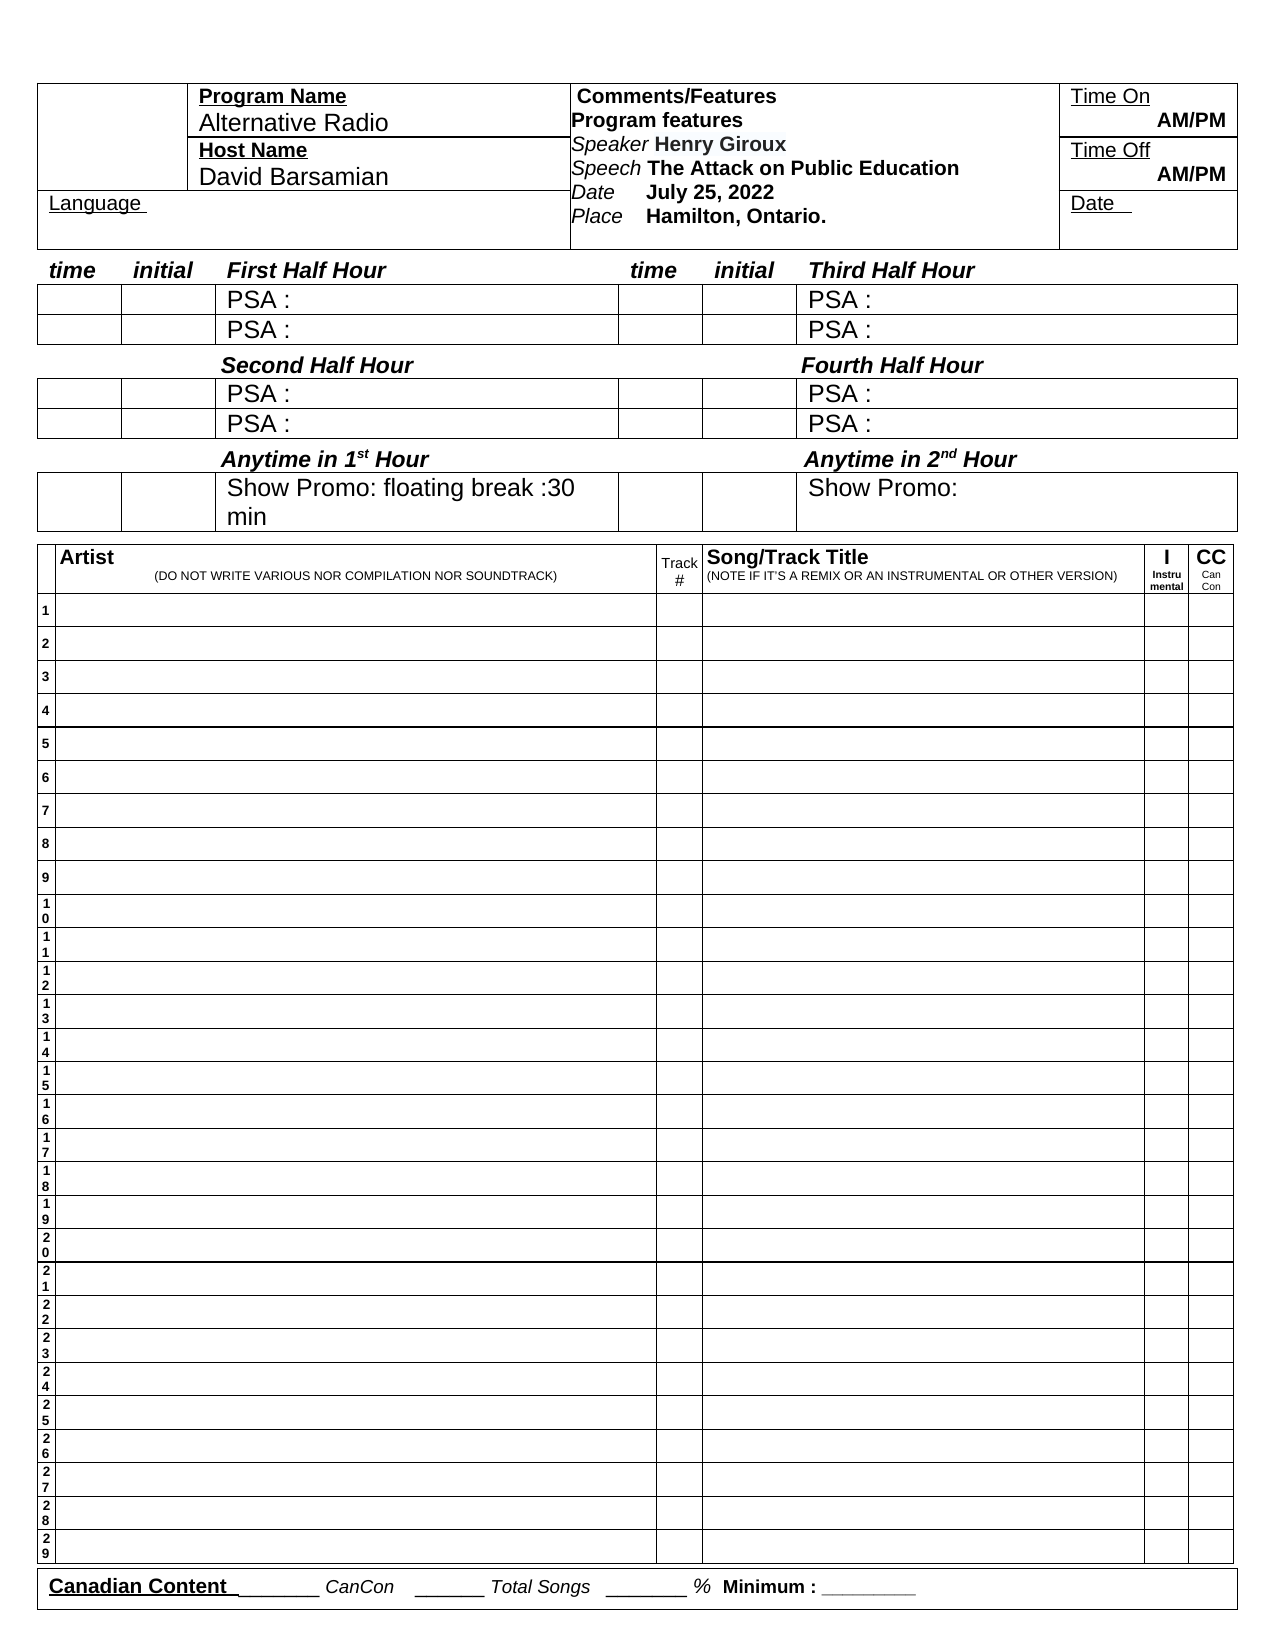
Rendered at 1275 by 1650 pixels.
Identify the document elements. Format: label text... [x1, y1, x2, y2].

table_cell [122, 315, 215, 343]
table_cell [619, 315, 702, 343]
table_cell [56, 1062, 655, 1094]
table_cell [1189, 1062, 1233, 1094]
table_cell [703, 473, 796, 531]
table_cell 9 [38, 861, 55, 894]
table_header time [37, 258, 121, 284]
table_cell [703, 379, 796, 408]
table_cell [619, 379, 702, 408]
table_cell [1189, 1029, 1233, 1061]
table_cell [1145, 1396, 1188, 1429]
table_cell 11 [38, 928, 55, 961]
table_cell [38, 315, 121, 343]
table_cell [1189, 1095, 1233, 1128]
table_cell [1145, 1095, 1188, 1128]
table_cell [1189, 627, 1233, 659]
table_cell [703, 627, 1144, 659]
table_cell [656, 1162, 702, 1194]
table_cell [56, 594, 655, 626]
table_cell 18 [38, 1162, 55, 1194]
table_cell [1145, 1497, 1188, 1529]
table_cell 17 [38, 1129, 55, 1161]
table_header [38, 84, 187, 190]
table_cell [703, 694, 1144, 726]
table_cell [38, 285, 121, 314]
table_cell [703, 315, 796, 343]
table_cell [1189, 895, 1233, 927]
table_cell [1145, 1162, 1188, 1194]
table_cell [656, 995, 702, 1027]
table_cell 28 [38, 1497, 55, 1529]
table_cell [56, 1463, 655, 1496]
table_cell Time Off AM/PM [1060, 138, 1237, 190]
table_cell [122, 409, 215, 438]
table_cell Host Name David Barsamian [188, 138, 570, 190]
table_cell [56, 1329, 655, 1362]
table_cell [56, 1196, 655, 1228]
table_cell [56, 694, 655, 726]
table_cell [656, 895, 702, 927]
table_cell [56, 1396, 655, 1429]
table_cell [656, 1497, 702, 1529]
table_cell 26 [38, 1430, 55, 1462]
table_cell [656, 1530, 702, 1562]
table_cell [56, 995, 655, 1027]
table_cell [656, 1263, 702, 1295]
table_cell [656, 1229, 702, 1261]
table_cell [656, 761, 702, 793]
table_cell [656, 928, 702, 961]
table_cell [656, 1095, 702, 1128]
table_cell 24 [38, 1363, 55, 1395]
table_cell [1145, 1530, 1188, 1562]
table_cell PSA : [216, 315, 618, 343]
table_cell [56, 962, 655, 994]
table_cell PSA : [797, 409, 1237, 438]
table_cell [656, 861, 702, 894]
table_cell [703, 1497, 1144, 1529]
table_cell [1145, 1329, 1188, 1362]
table_cell [619, 473, 702, 531]
table_cell [56, 1162, 655, 1194]
table_cell [703, 1396, 1144, 1429]
table_cell [1145, 761, 1188, 793]
table_cell [1145, 594, 1188, 626]
table_cell [703, 1530, 1144, 1562]
table_cell [56, 1129, 655, 1161]
table_cell [56, 794, 655, 827]
table_cell [1189, 1463, 1233, 1496]
table_cell [1189, 861, 1233, 894]
table_cell [1145, 1463, 1188, 1496]
table_cell [656, 1430, 702, 1462]
table_cell [703, 895, 1144, 927]
table_cell [1145, 928, 1188, 961]
table_cell [1189, 1162, 1233, 1194]
table_cell 19 [38, 1196, 55, 1228]
table_cell [703, 828, 1144, 860]
table_cell [703, 995, 1144, 1027]
table_cell [656, 1463, 702, 1496]
table_cell 1 [38, 594, 55, 626]
table_cell [656, 594, 702, 626]
table_cell [1145, 828, 1188, 860]
table_cell [656, 1196, 702, 1228]
table_cell PSA : [797, 285, 1237, 314]
table_cell [56, 1229, 655, 1261]
table_cell Show Promo: [797, 473, 1237, 531]
table_cell PSA : [216, 379, 618, 408]
table_header initial [703, 258, 796, 284]
table_cell [56, 1530, 655, 1562]
table_cell [56, 1363, 655, 1395]
table_cell 2 [38, 627, 55, 659]
table_cell [56, 728, 655, 760]
table_cell PSA : [797, 379, 1237, 408]
table_cell 4 [38, 694, 55, 726]
table_header Comments/Features Program features Speaker Henry Giroux Speech The Attack on Public Education Date July 25, 2022 Place Hamilton, Ontario. [571, 84, 1059, 249]
table_cell [703, 594, 1144, 626]
table_cell [38, 409, 121, 438]
table_header I Instrumental [1145, 545, 1188, 593]
table_cell Date [1060, 191, 1237, 249]
table_cell [38, 473, 121, 531]
table_cell [1145, 1363, 1188, 1395]
table_cell Anytime in 1st Hour Anytime in 2nd Hour [37, 439, 1237, 472]
table_cell [619, 285, 702, 314]
table_cell [656, 1396, 702, 1429]
table_cell [656, 661, 702, 693]
table_header Track # [656, 545, 702, 593]
table_cell PSA : [797, 315, 1237, 343]
table_cell [1189, 761, 1233, 793]
table_cell [703, 1229, 1144, 1261]
table_cell [56, 1497, 655, 1529]
table_cell [1145, 1029, 1188, 1061]
table_cell [703, 962, 1144, 994]
table_cell 6 [38, 761, 55, 793]
table_cell [56, 828, 655, 860]
table_cell [1189, 995, 1233, 1027]
table_cell [703, 1430, 1144, 1462]
table_cell 12 [38, 962, 55, 994]
table_cell [56, 1263, 655, 1295]
table_cell [1145, 1430, 1188, 1462]
table_cell [656, 728, 702, 760]
table_cell [1189, 962, 1233, 994]
table_header time [619, 258, 703, 284]
table_cell [1145, 1229, 1188, 1261]
table_cell [656, 1129, 702, 1161]
table_cell [56, 1029, 655, 1061]
table_cell 20 [38, 1229, 55, 1261]
table_cell [1145, 794, 1188, 827]
table_cell [1145, 995, 1188, 1027]
table_cell [703, 1363, 1144, 1395]
table_cell [619, 409, 702, 438]
table_cell [1145, 627, 1188, 659]
table_cell [38, 379, 121, 408]
table_cell 22 [38, 1296, 55, 1328]
table_cell [1189, 1363, 1233, 1395]
table_cell [1145, 728, 1188, 760]
table_cell 8 [38, 828, 55, 860]
table_header Canadian Content _______ CanCon ______ Total Songs _______ % Minimum : _________ [38, 1569, 1237, 1609]
table_cell [656, 1062, 702, 1094]
table_cell [703, 1263, 1144, 1295]
table_cell [56, 627, 655, 659]
table_cell 10 [38, 895, 55, 927]
table_cell 15 [38, 1062, 55, 1094]
table_cell [1189, 1196, 1233, 1228]
table_cell [1145, 895, 1188, 927]
table_header First Half Hour [215, 258, 618, 284]
table_cell [703, 1196, 1144, 1228]
table_cell [656, 627, 702, 659]
table_cell [1189, 728, 1233, 760]
table_cell [703, 285, 796, 314]
table_cell [1189, 1229, 1233, 1261]
table_cell [1189, 594, 1233, 626]
table_cell 16 [38, 1095, 55, 1128]
table_cell [1145, 694, 1188, 726]
table_cell [56, 1430, 655, 1462]
table_cell [1145, 1296, 1188, 1328]
table_cell Language [38, 191, 570, 249]
table_cell [122, 379, 215, 408]
table_cell [1189, 794, 1233, 827]
table_cell Show Promo: floating break :30 min [216, 473, 618, 531]
table_cell [56, 1095, 655, 1128]
table_cell PSA : [216, 285, 618, 314]
table_cell [56, 895, 655, 927]
table_cell [703, 1062, 1144, 1094]
table_header Third Half Hour [796, 258, 1237, 284]
table_cell [1189, 1296, 1233, 1328]
table_cell [56, 761, 655, 793]
table_header [38, 545, 55, 593]
table_cell [1189, 661, 1233, 693]
table_cell 25 [38, 1396, 55, 1429]
table_cell [1145, 1263, 1188, 1295]
table_cell [703, 861, 1144, 894]
table_cell 29 [38, 1530, 55, 1562]
table_cell [1145, 1196, 1188, 1228]
table_cell [703, 928, 1144, 961]
table_cell [703, 1129, 1144, 1161]
table_cell [56, 861, 655, 894]
table_cell [1189, 928, 1233, 961]
table_cell [703, 761, 1144, 793]
table_cell [703, 409, 796, 438]
table_cell [1189, 1129, 1233, 1161]
table_cell [122, 473, 215, 531]
table_cell [703, 794, 1144, 827]
table_cell [1189, 1329, 1233, 1362]
table_cell [656, 962, 702, 994]
table_cell [656, 1363, 702, 1395]
table_cell [656, 1029, 702, 1061]
table_cell [1189, 694, 1233, 726]
table_cell 13 [38, 995, 55, 1027]
table_cell [1145, 661, 1188, 693]
table_cell [656, 794, 702, 827]
table_cell [703, 661, 1144, 693]
table_cell [1145, 861, 1188, 894]
table_cell Second Half Hour Fourth Half Hour [37, 345, 1237, 378]
table_cell [122, 285, 215, 314]
table_cell [703, 1463, 1144, 1496]
table_cell [656, 1329, 702, 1362]
table_cell [56, 1296, 655, 1328]
table_cell [1189, 828, 1233, 860]
table_cell [703, 1296, 1144, 1328]
table_cell [1145, 1062, 1188, 1094]
table_cell [1189, 1497, 1233, 1529]
table_cell [703, 1095, 1144, 1128]
table_cell [656, 828, 702, 860]
table_cell 14 [38, 1029, 55, 1061]
table_cell PSA : [216, 409, 618, 438]
table_cell [703, 728, 1144, 760]
table_header CC Can Con [1189, 545, 1233, 593]
table_cell [1189, 1430, 1233, 1462]
table_cell [703, 1029, 1144, 1061]
table_cell 27 [38, 1463, 55, 1496]
table_cell 21 [38, 1263, 55, 1295]
table_header Time On AM/PM [1060, 84, 1237, 136]
table_cell [656, 694, 702, 726]
table_header initial [121, 258, 215, 284]
table_cell 3 [38, 661, 55, 693]
table_cell 7 [38, 794, 55, 827]
table_cell [1189, 1530, 1233, 1562]
table_cell [703, 1329, 1144, 1362]
table_header Artist (DO NOT WRITE VARIOUS NOR COMPILATION NOR SOUNDTRACK) [56, 545, 655, 593]
table_cell [656, 1296, 702, 1328]
table_cell 5 [38, 728, 55, 760]
table_cell [56, 661, 655, 693]
table_header Program Name Alternative Radio [188, 84, 570, 136]
table_cell [1145, 962, 1188, 994]
table_cell 23 [38, 1329, 55, 1362]
table_cell [703, 1162, 1144, 1194]
table_cell [1189, 1263, 1233, 1295]
table_cell [1145, 1129, 1188, 1161]
table_header Song/Track Title (NOTE IF IT’S A REMIX OR AN INSTRUMENTAL OR OTHER VERSION) [703, 545, 1144, 593]
table_cell [56, 928, 655, 961]
table_cell [1189, 1396, 1233, 1429]
